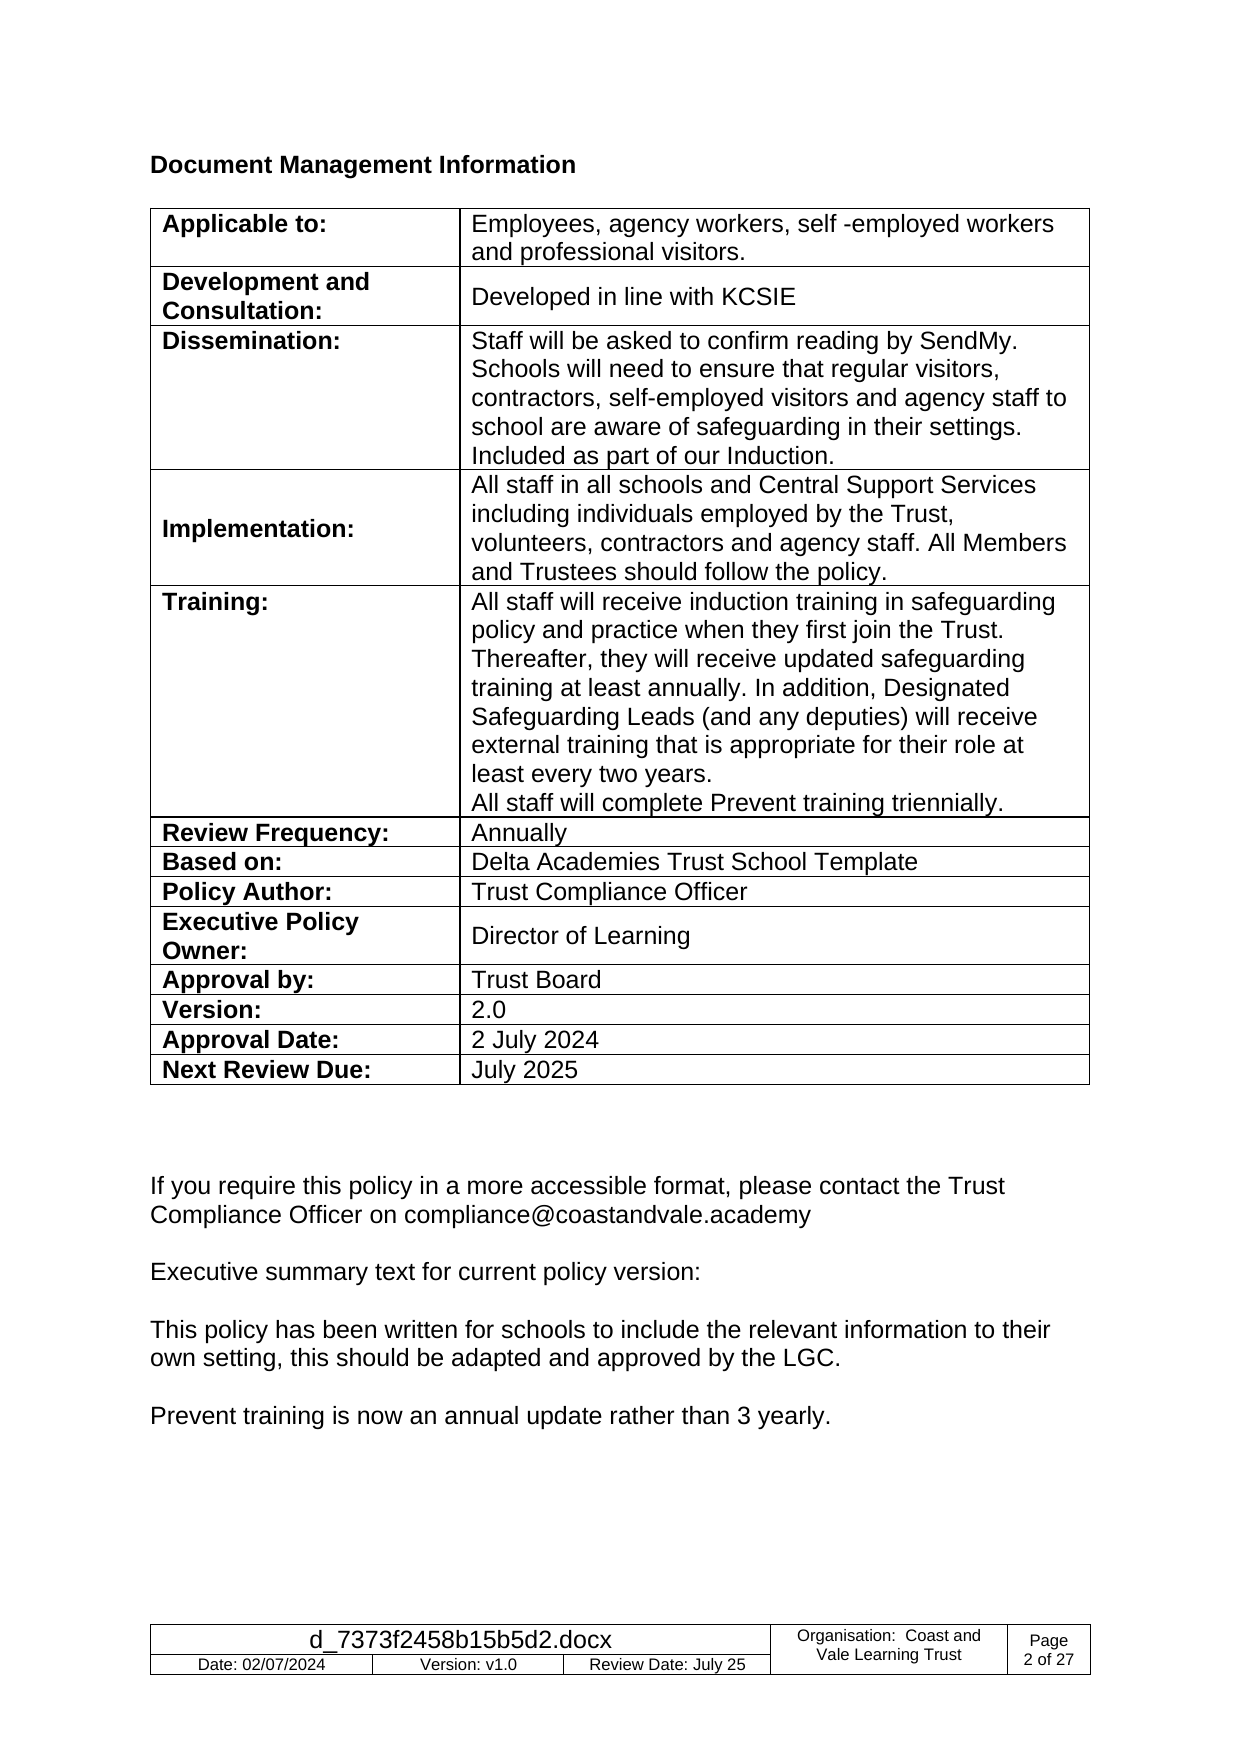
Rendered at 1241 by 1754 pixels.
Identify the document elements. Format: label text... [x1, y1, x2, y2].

table_cell Delta Academies Trust School Template [461, 847, 1089, 876]
table_cell July 2025 [461, 1055, 1089, 1083]
table_cell Developed in line with KCSIE [461, 267, 1089, 324]
table_cell Trust Board [461, 965, 1089, 994]
table_header Employees, agency workers, self -employed workers and professional visitors. [461, 209, 1089, 266]
text If you require this policy in a more accessible format, please contact the Trust Compliance Officer on compliance@coastandvale.academy [150, 1171, 1090, 1228]
table_cell Dissemination: [151, 326, 459, 469]
table_cell All staff in all schools and Central Support Services including individuals employed by the Trust, volunteers, contractors and agency staff. All Members and Trustees should follow the policy. [461, 470, 1089, 585]
table_cell Approval Date: [151, 1025, 459, 1054]
table_cell Approval by: [151, 965, 459, 994]
table_cell 2 July 2024 [461, 1025, 1089, 1054]
table_cell Next Review Due: [151, 1055, 459, 1083]
table_cell 2.0 [461, 995, 1089, 1024]
table_cell Implementation: [151, 470, 459, 585]
table_cell All staff will receive induction training in safeguarding policy and practice when they first join the Trust. Thereafter, they will receive updated safeguarding training at least annually. In addition, Designated Safeguarding Leads (and any deputies) will receive external training that is appropriate for their role at least every two years. All staff will complete Prevent training triennially. [461, 586, 1089, 816]
text This policy has been written for schools to include the relevant information to their own setting, this should be adapted and approved by the LGC. [150, 1314, 1090, 1372]
table_cell Executive Policy Owner: [151, 907, 459, 964]
table_cell Review Frequency: [151, 818, 459, 846]
table_header Applicable to: [151, 209, 459, 266]
text Executive summary text for current policy version: [150, 1257, 1090, 1286]
table_cell Annually [461, 818, 1089, 846]
table_cell Director of Learning [461, 907, 1089, 964]
table_cell Based on: [151, 847, 459, 876]
text Document Management Information [150, 150, 1090, 179]
table_cell Version: [151, 995, 459, 1024]
text Prevent training is now an annual update rather than 3 yearly. [150, 1401, 1090, 1429]
table_cell Policy Author: [151, 877, 459, 906]
table_cell Training: [151, 586, 459, 816]
table_cell Trust Compliance Officer [461, 877, 1089, 906]
table_cell Staff will be asked to confirm reading by SendMy. Schools will need to ensure that regular visitors, contractors, self-employed visitors and agency staff to school are aware of safeguarding in their settings. Included as part of our Induction. [461, 326, 1089, 469]
table_cell Development and Consultation: [151, 267, 459, 324]
